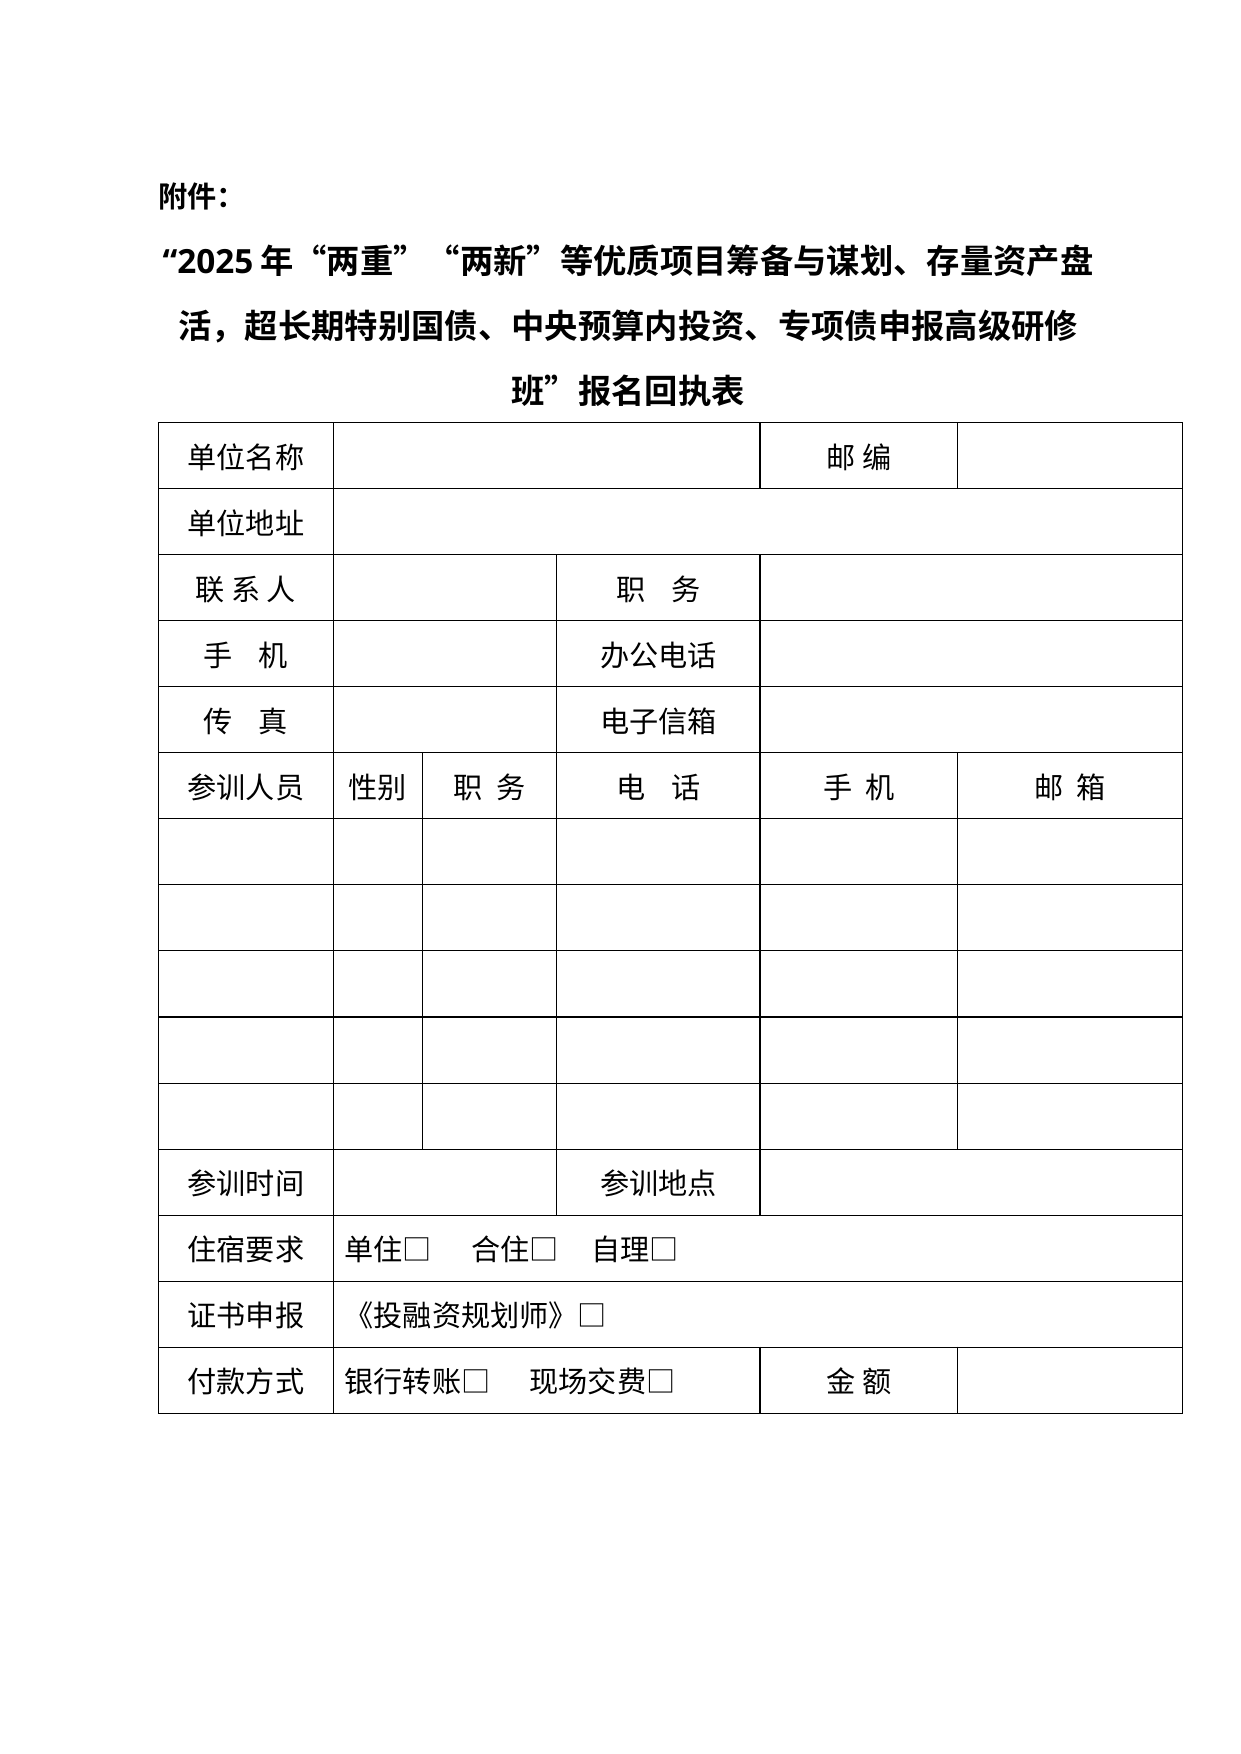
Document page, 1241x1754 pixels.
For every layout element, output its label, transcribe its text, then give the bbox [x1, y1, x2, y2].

table_cell 职 务 [557, 555, 759, 620]
table_cell [958, 1348, 1182, 1413]
text “2025年“两重”“两新”等优质项目筹备与谋划、存量资产盘活，超长期特别国债、中央预算内投资、专项债申报高级研修班”报名回执表 [158, 227, 1097, 422]
table_cell [423, 819, 556, 884]
table_cell [159, 1084, 333, 1148]
table_cell 性别 [334, 753, 422, 818]
table_cell [423, 1018, 556, 1082]
table_cell [958, 819, 1182, 884]
table_cell [423, 1084, 556, 1148]
table_cell 联 系 人 [159, 555, 333, 620]
table_header [334, 423, 759, 488]
table_cell 参训时间 [159, 1150, 333, 1214]
table_cell [159, 819, 333, 884]
table_cell [334, 1084, 422, 1148]
table_cell [761, 1150, 1182, 1214]
table_cell 传 真 [159, 687, 333, 752]
table_cell [423, 951, 556, 1016]
table_cell [761, 885, 957, 950]
table_cell [557, 1084, 759, 1148]
table_cell [334, 885, 422, 950]
table_cell [334, 687, 556, 752]
table_cell [334, 489, 1182, 554]
table_cell [761, 1084, 957, 1148]
table_cell [334, 819, 422, 884]
table_cell [557, 885, 759, 950]
table_cell [334, 1150, 556, 1214]
table_cell 金 额 [761, 1348, 957, 1413]
table_cell 手 机 [761, 753, 957, 818]
table_cell 单位地址 [159, 489, 333, 554]
table_cell [761, 819, 957, 884]
table_cell 参训地点 [557, 1150, 759, 1214]
table_cell [159, 1018, 333, 1082]
table_header 单位名称 [159, 423, 333, 488]
table_cell [159, 951, 333, 1016]
table_cell [761, 1018, 957, 1082]
table_cell [761, 687, 1182, 752]
table_cell 职 务 [423, 753, 556, 818]
table_header 邮 编 [761, 423, 957, 488]
table_cell 邮 箱 [958, 753, 1182, 818]
table_cell [761, 951, 957, 1016]
text 附件： [158, 162, 1082, 227]
table_cell [334, 1018, 422, 1082]
table_cell 电 话 [557, 753, 759, 818]
table_cell 单住□ 合住□ 自理□ [334, 1216, 1182, 1281]
table_cell 办公电话 [557, 621, 759, 686]
table_cell [958, 1018, 1182, 1082]
table_cell 住宿要求 [159, 1216, 333, 1281]
table_cell 参训人员 [159, 753, 333, 818]
table_cell [761, 621, 1182, 686]
table_cell [557, 819, 759, 884]
table_cell 电子信箱 [557, 687, 759, 752]
table_cell [761, 555, 1182, 620]
table_cell [958, 1084, 1182, 1148]
table_header [958, 423, 1182, 488]
table_cell 证书申报 [159, 1282, 333, 1347]
table_cell 付款方式 [159, 1348, 333, 1413]
table_cell 银行转账□ 现场交费□ [334, 1348, 759, 1413]
table_cell [557, 1018, 759, 1082]
table_cell 手 机 [159, 621, 333, 686]
table_cell 《投融资规划师》□ [334, 1282, 1182, 1347]
table_cell [958, 951, 1182, 1016]
table_cell [334, 951, 422, 1016]
table_cell [334, 555, 556, 620]
table_cell [423, 885, 556, 950]
table_cell [557, 951, 759, 1016]
table_cell [334, 621, 556, 686]
table_cell [159, 885, 333, 950]
table_cell [958, 885, 1182, 950]
